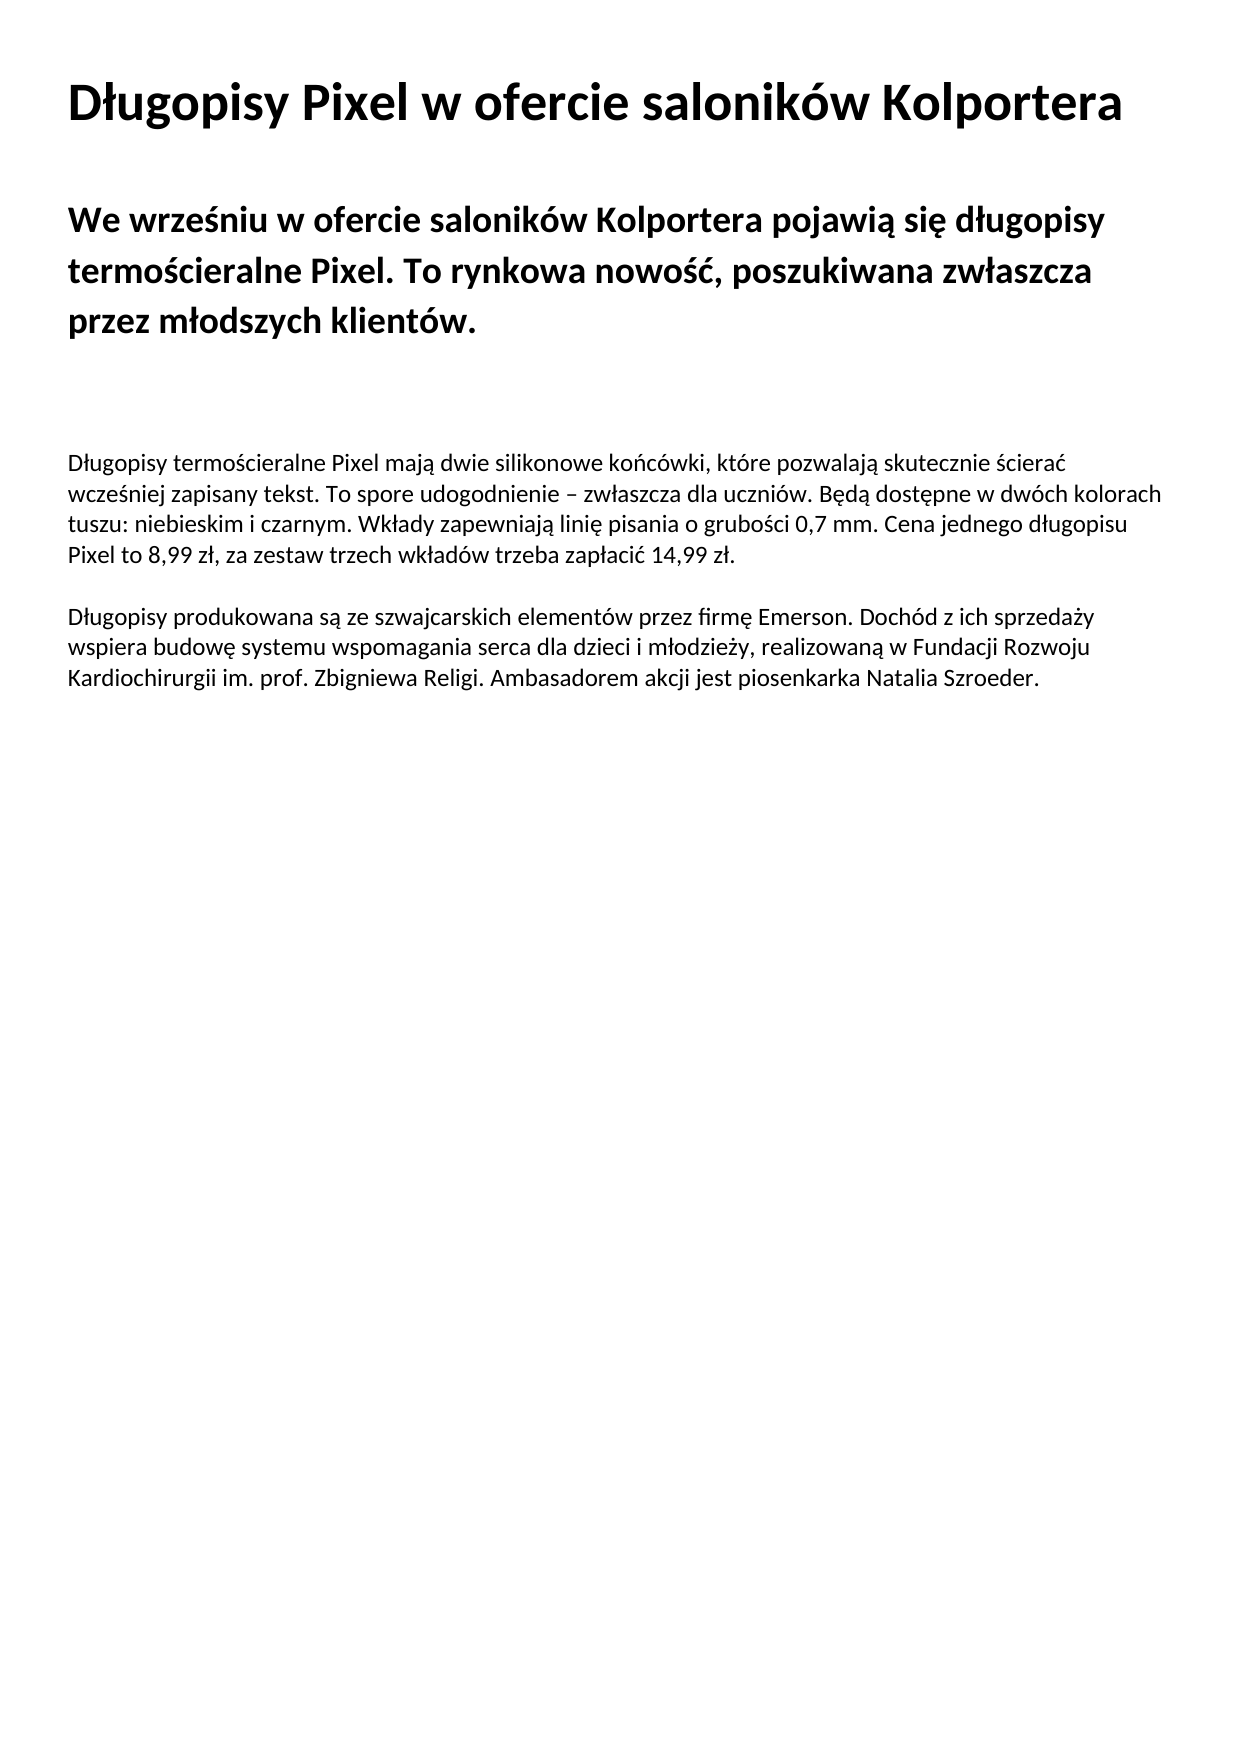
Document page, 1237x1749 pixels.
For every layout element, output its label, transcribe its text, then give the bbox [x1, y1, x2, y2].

text Długopisy Pixel w ofercie saloników Kolportera [68, 68, 1169, 134]
text Długopisy produkowana są ze szwajcarskich elementów przez firmę Emerson. Dochód z ich sprzedaży wspiera budowę systemu wspomagania serca dla dzieci i młodzieży, realizowaną w Fundacji Rozwoju Kardiochirurgii im. prof. Zbigniewa Religi. Ambasadorem akcji jest piosenkarka Natalia Szroeder. [68, 601, 1169, 692]
text We wrześniu w ofercie saloników Kolportera pojawią się długopisy termościeralne Pixel. To rynkowa nowość, poszukiwana zwłaszcza przez młodszych klientów. [68, 196, 1169, 343]
text Długopisy termościeralne Pixel mają dwie silikonowe końcówki, które pozwalają skutecznie ścierać wcześniej zapisany tekst. To spore udogodnienie – zwłaszcza dla uczniów. Będą dostępne w dwóch kolorach tuszu: niebieskim i czarnym. Wkłady zapewniają linię pisania o grubości 0,7 mm. Cena jednego długopisu Pixel to 8,99 zł, za zestaw trzech wkładów trzeba zapłacić 14,99 zł. [68, 448, 1169, 570]
